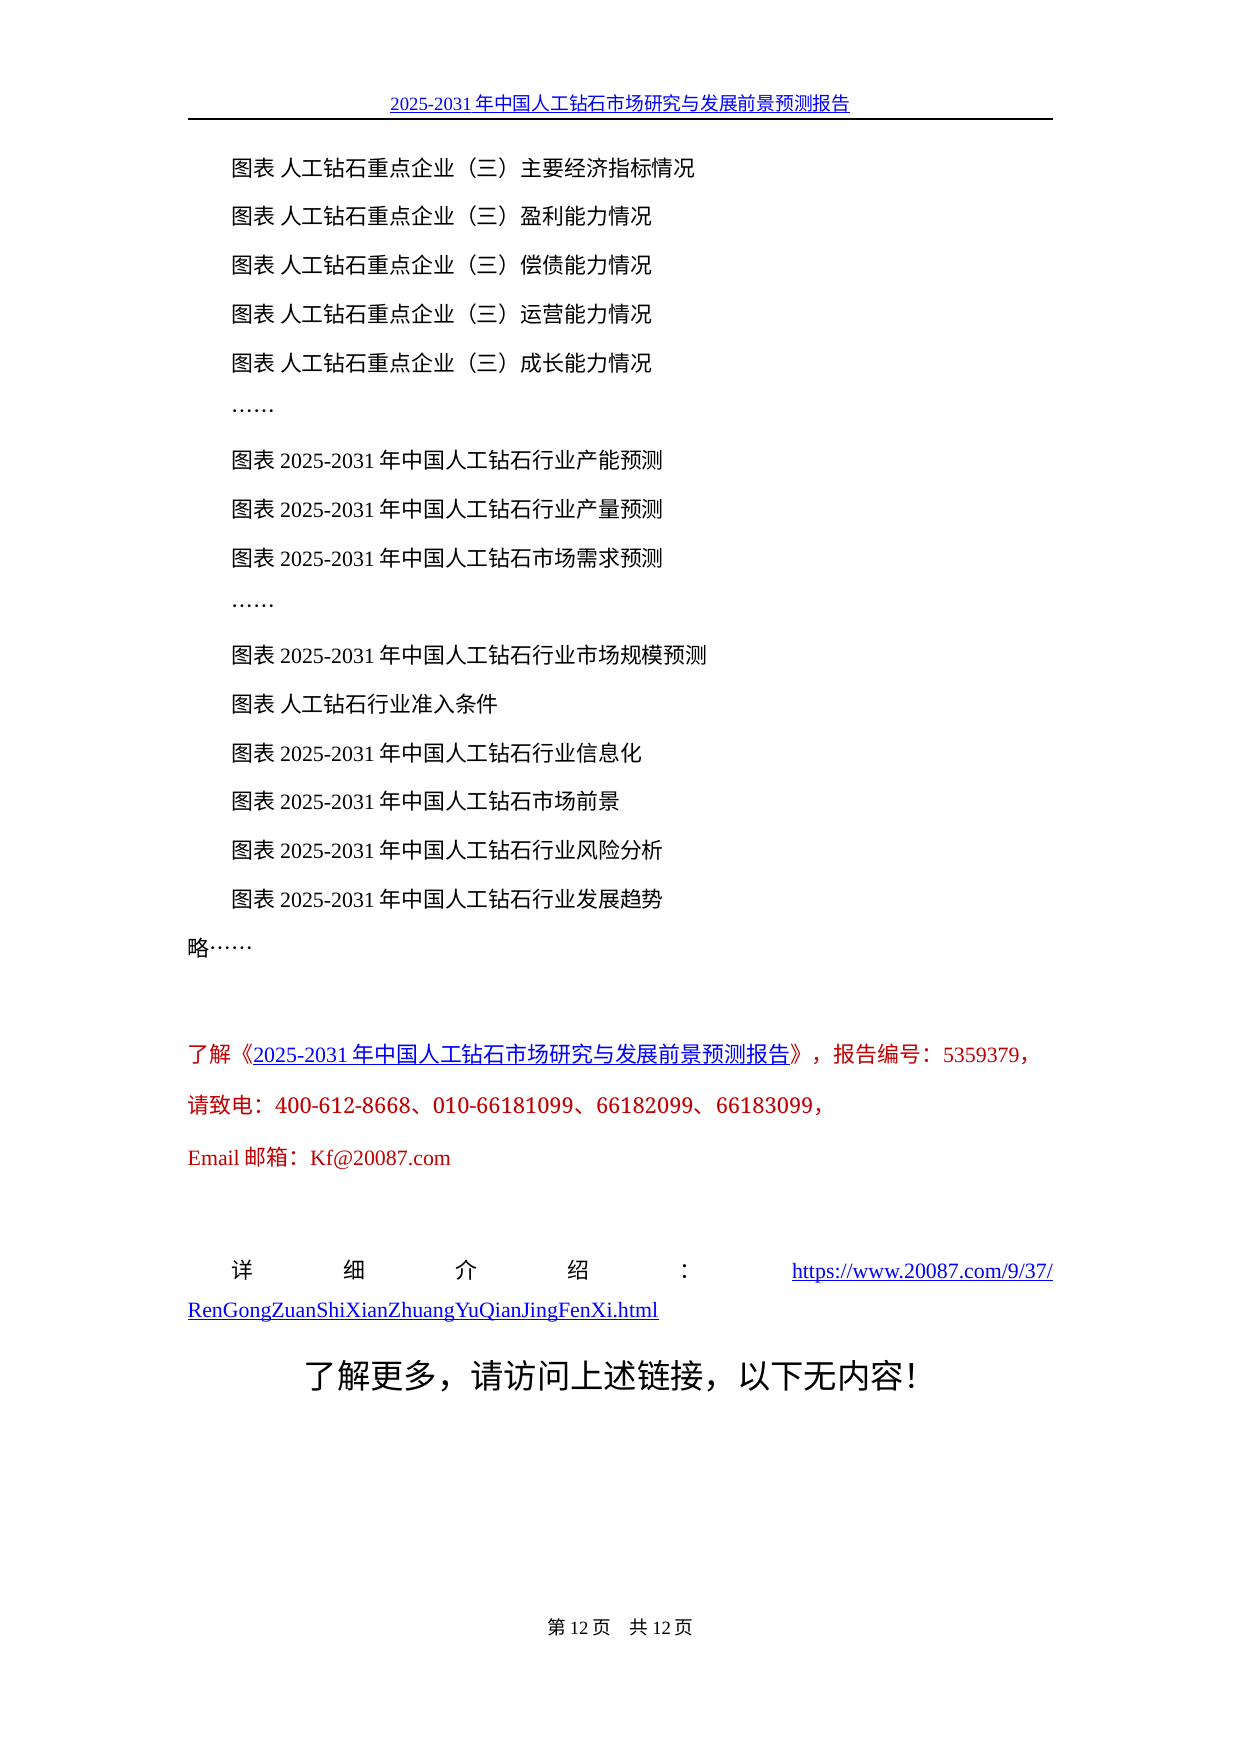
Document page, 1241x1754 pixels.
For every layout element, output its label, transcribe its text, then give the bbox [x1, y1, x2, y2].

text 了解《2025-2031年中国人工钻石市场研究与发展前景预测报告》，报告编号：5359379， [187, 1037, 1053, 1069]
text Email邮箱：Kf@20087.com [187, 1140, 1053, 1172]
text 详细介绍：https://www.20087.com/9/37/RenGongZuanShiXianZhuangYuQianJingFenXi.html [187, 1253, 1053, 1326]
text 请致电：400-612-8668、010-66181099、66182099、66183099， [187, 1088, 1053, 1121]
title 了解更多，请访问上述链接，以下无内容！ [187, 1342, 1053, 1407]
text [187, 150, 1053, 963]
